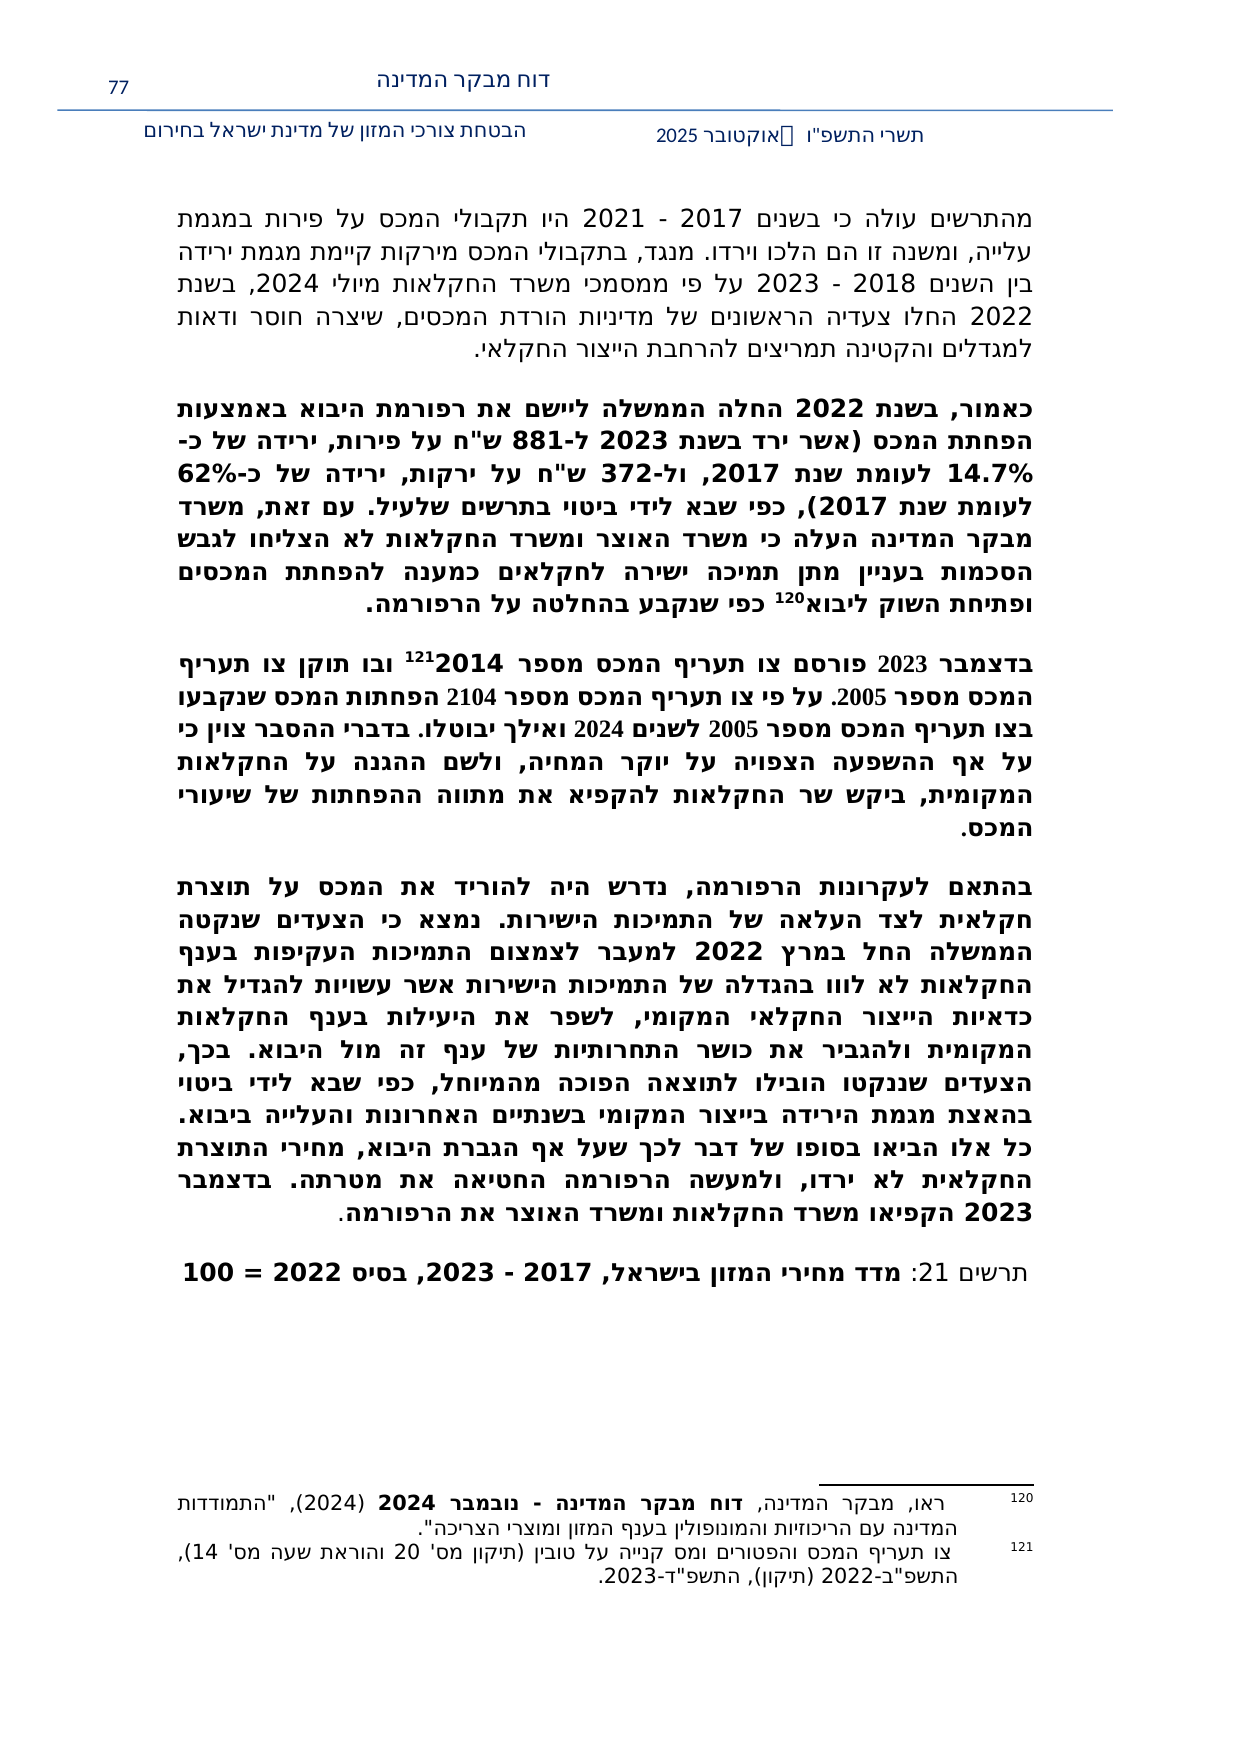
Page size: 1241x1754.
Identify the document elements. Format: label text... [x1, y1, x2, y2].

text כאמור, בשנת 2022 החלה הממשלה ליישם את רפורמת היבוא באמצעות הפחתת המכס (אשר ירד בשנת 2023 ל-881 ש"ח על פירות, ירידה של כ-14.7% לעומת שנת 2017, ול-372 ש"ח על ירקות, ירידה של כ-62% לעומת שנת 2017), כפי שבא לידי ביטוי בתרשים שלעיל. עם זאת, משרד מבקר המדינה העלה כי משרד האוצר ומשרד החקלאות לא הצליחו לגבש הסכמות בעניין מתן תמיכה ישירה לחקלאים כמענה להפחתת המכסים ופתיחת השוק ליבוא כפי שנקבע בהחלטה על הרפורמה. [177, 394, 1033, 619]
text בדצמבר 2023 פורסם צו תעריף המכס מספר 2014 ובו תוקן צו תעריף המכס מספר 2005. על פי צו תעריף המכס מספר 2104 הפחתות המכס שנקבעו בצו תעריף המכס מספר 2005 לשנים 2024 ואילך יבוטלו. בדברי ההסבר צוין כי על אף ההשפעה הצפויה על יוקר המחיה, ולשם ההגנה על החקלאות המקומית, ביקש שר החקלאות להקפיא את מתווה ההפחתות של שיעורי המכס. [177, 649, 1033, 842]
text בהתאם לעקרונות הרפורמה, נדרש היה להוריד את המכס על תוצרת חקלאית לצד העלאה של התמיכות הישירות. נמצא כי הצעדים שנקטה הממשלה החל במרץ 2022 למעבר לצמצום התמיכות העקיפות בענף החקלאות לא לווו בהגדלה של התמיכות הישירות אשר עשויות להגדיל את כדאיות הייצור החקלאי המקומי, לשפר את היעילות בענף החקלאות המקומית ולהגביר את כושר התחרותיות של ענף זה מול היבוא. בכך, הצעדים שננקטו הובילו לתוצאה הפוכה מהמיוחל, כפי שבא לידי ביטוי בהאצת מגמת הירידה בייצור המקומי בשנתיים האחרונות והעלייה ביבוא. כל אלו הביאו בסופו של דבר לכך שעל אף הגברת היבוא, מחירי התוצרת החקלאית לא ירדו, ולמעשה הרפורמה החטיאה את מטרתה. בדצמבר 2023 הקפיאו משרד החקלאות ומשרד האוצר את הרפורמה. [177, 872, 1033, 1227]
text תרשים 21: מדד מחירי המזון בישראל, 2017 - 2023, בסיס 2022 = 100 [177, 1258, 1033, 1287]
text מהתרשים עולה כי בשנים 2017 - 2021 היו תקבולי המכס על פירות במגמת עלייה, ומשנה זו הם הלכו וירדו. מנגד, בתקבולי המכס מירקות קיימת מגמת ירידה בין השנים 2018 - 2023 על פי ממסמכי משרד החקלאות מיולי 2024, בשנת 2022 החלו צעדיה הראשונים של מדיניות הורדת המכסים, שיצרה חוסר ודאות למגדלים והקטינה תמריצים להרחבת הייצור החקלאי. [177, 204, 1033, 364]
